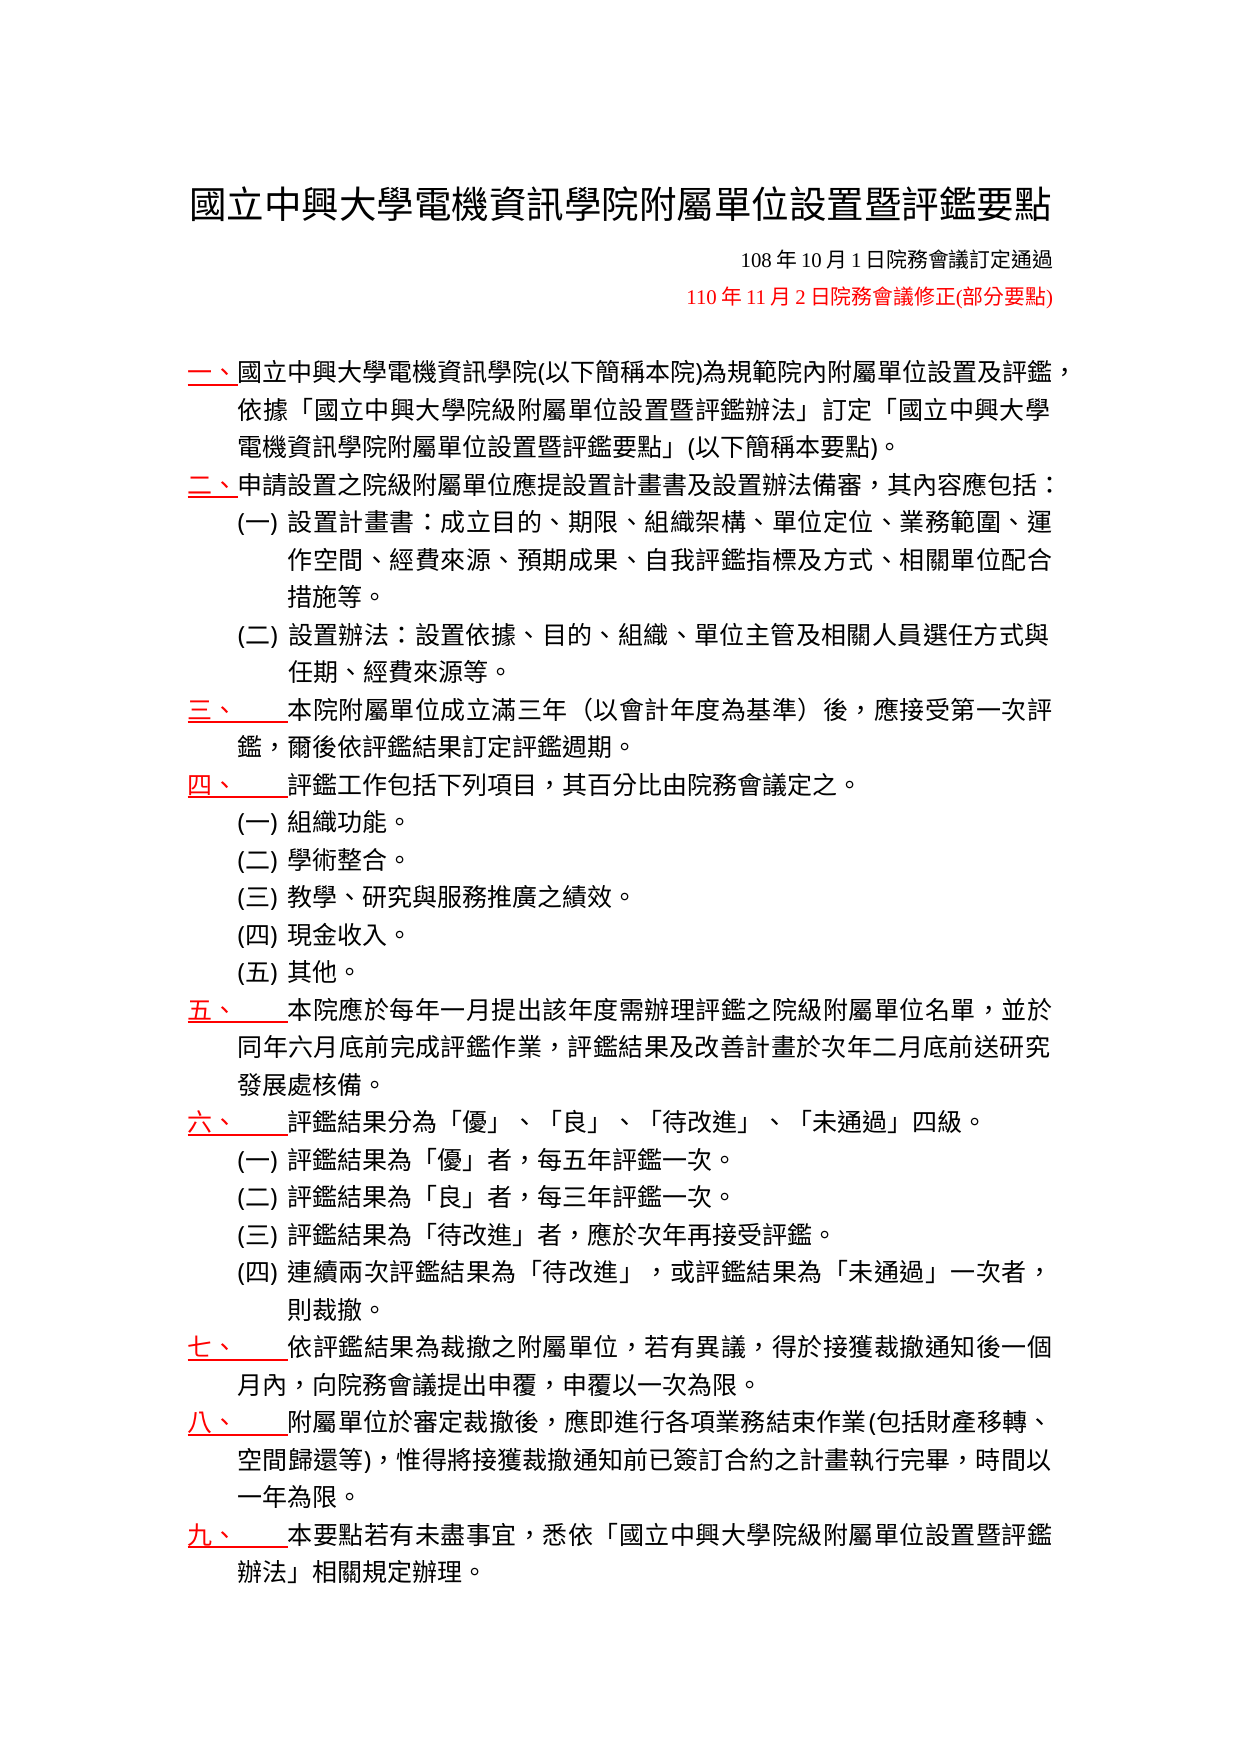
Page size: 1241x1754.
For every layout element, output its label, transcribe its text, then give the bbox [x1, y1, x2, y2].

list 本要點若有未盡事宜，悉依「國立中興大學院級附屬單位設置暨評鑑辦法」相關規定辦理。 [187, 1514, 1053, 1589]
list 評鑑結果為「良」者，每三年評鑑一次。 [237, 1177, 1053, 1214]
list 依評鑑結果為裁撤之附屬單位，若有異議，得於接獲裁撤通知後一個月內，向院務會議提出申覆，申覆以一次為限。 [187, 1327, 1053, 1402]
list 設置計畫書：成立目的、期限、組織架構、單位定位、業務範圍、運作空間、經費來源、預期成果、自我評鑑指標及方式、相關單位配合措施等。 [237, 502, 1053, 614]
list 申請設置之院級附屬單位應提設置計畫書及設置辦法備審，其內容應包括： [187, 464, 1053, 502]
list 教學、研究與服務推廣之績效。 [237, 877, 1053, 914]
list 國立中興大學電機資訊學院(以下簡稱本院)為規範院內附屬單位設置及評鑑，依據「國立中興大學院級附屬單位設置暨評鑑辦法」訂定「國立中興大學電機資訊學院附屬單位設置暨評鑑要點」(以下簡稱本要點)。 [187, 352, 1053, 464]
list 其他。 [237, 952, 1053, 989]
list 組織功能。 [237, 802, 1053, 839]
text 108年10月1日院務會議訂定通過 [187, 239, 1053, 277]
list 評鑑結果為「待改進」者，應於次年再接受評鑑。 [237, 1214, 1053, 1252]
list 評鑑結果分為「優」、「良」、「待改進」、「未通過」四級。 [187, 1102, 1053, 1139]
text 110年11月2日院務會議修正(部分要點) [200, 277, 1053, 314]
list 本院附屬單位成立滿三年（以會計年度為基準）後，應接受第一次評鑑，爾後依評鑑結果訂定評鑑週期。 [187, 689, 1053, 764]
list 現金收入。 [237, 914, 1053, 952]
list 評鑑結果為「優」者，每五年評鑑一次。 [237, 1139, 1053, 1177]
text 國立中興大學電機資訊學院附屬單位設置暨評鑑要點 [187, 164, 1053, 239]
list 連續兩次評鑑結果為「待改進」，或評鑑結果為「未通過」一次者，則裁撤。 [237, 1252, 1053, 1327]
list 附屬單位於審定裁撤後，應即進行各項業務結束作業(包括財產移轉、空間歸還等)，惟得將接獲裁撤通知前已簽訂合約之計畫執行完畢，時間以一年為限。 [187, 1402, 1053, 1514]
list 學術整合。 [237, 839, 1053, 877]
list 評鑑工作包括下列項目，其百分比由院務會議定之。 [187, 764, 1053, 802]
list 本院應於每年一月提出該年度需辦理評鑑之院級附屬單位名單，並於同年六月底前完成評鑑作業，評鑑結果及改善計畫於次年二月底前送研究發展處核備。 [187, 989, 1053, 1102]
list 設置辦法：設置依據、目的、組織、單位主管及相關人員選任方式與任期、經費來源等。 [238, 614, 1053, 689]
